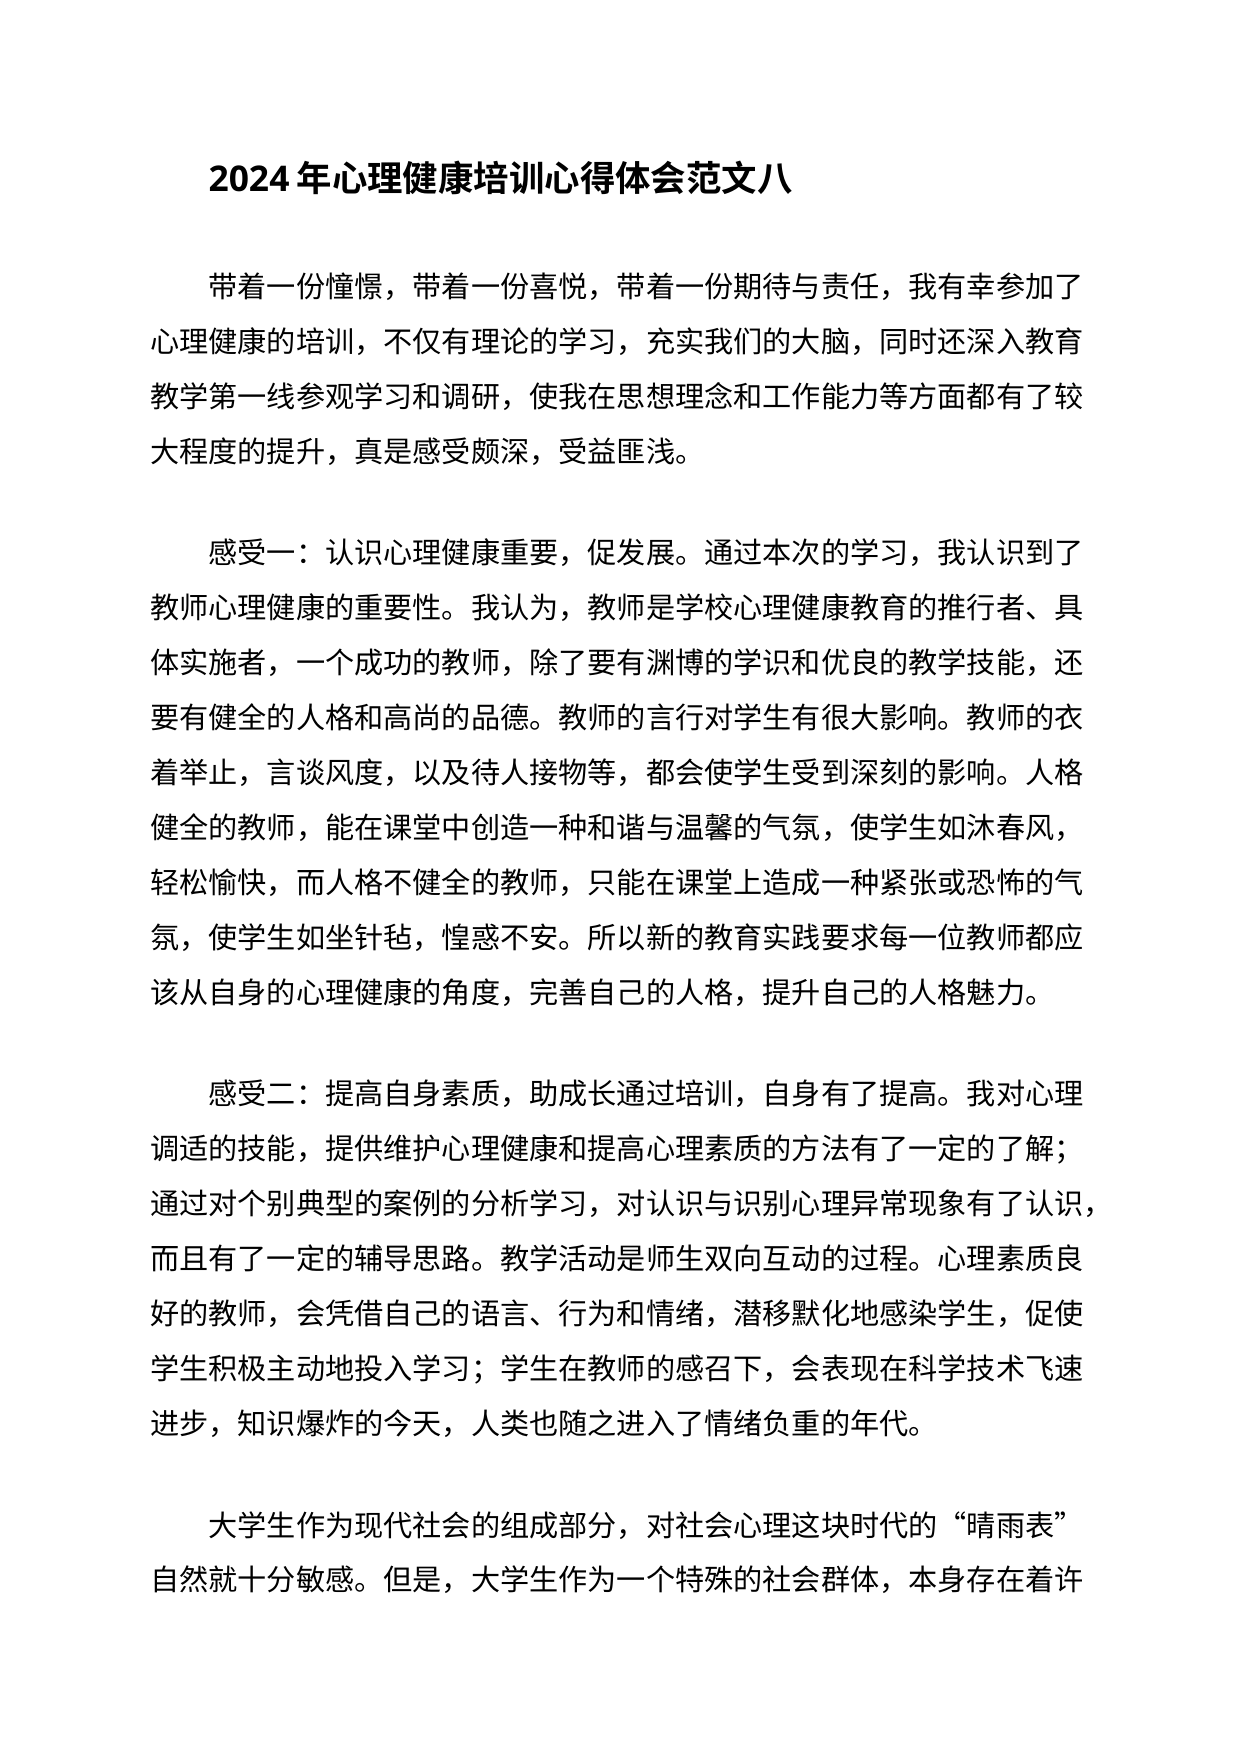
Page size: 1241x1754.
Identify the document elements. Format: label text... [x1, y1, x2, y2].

text 带着一份憧憬，带着一份喜悦，带着一份期待与责任，我有幸参加了心理健康的培训，不仅有理论的学习，充实我们的大脑，同时还深入教育教学第一线参观学习和调研，使我在思想理念和工作能力等方面都有了较大程度的提升，真是感受颇深，受益匪浅。 [150, 263, 1090, 471]
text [150, 1502, 1090, 1599]
text 2024年心理健康培训心得体会范文八 [150, 150, 1090, 201]
text 感受二：提高自身素质，助成长通过培训，自身有了提高。我对心理调适的技能，提供维护心理健康和提高心理素质的方法有了一定的了解；通过对个别典型的案例的分析学习，对认识与识别心理异常现象有了认识，而且有了一定的辅导思路。教学活动是师生双向互动的过程。心理素质良好的教师，会凭借自己的语言、行为和情绪，潜移默化地感染学生，促使学生积极主动地投入学习；学生在教师的感召下，会表现在科学技术飞速进步，知识爆炸的今天，人类也随之进入了情绪负重的年代。 [150, 1071, 1090, 1443]
text 感受一：认识心理健康重要，促发展。通过本次的学习，我认识到了教师心理健康的重要性。我认为，教师是学校心理健康教育的推行者、具体实施者，一个成功的教师，除了要有渊博的学识和优良的教学技能，还要有健全的人格和高尚的品德。教师的言行对学生有很大影响。教师的衣着举止，言谈风度，以及待人接物等，都会使学生受到深刻的影响。人格健全的教师，能在课堂中创造一种和谐与温馨的气氛，使学生如沐春风，轻松愉快，而人格不健全的教师，只能在课堂上造成一种紧张或恐怖的气氛，使学生如坐针毡，惶惑不安。所以新的教育实践要求每一位教师都应该从自身的心理健康的角度，完善自己的人格，提升自己的人格魅力。 [150, 530, 1090, 1011]
